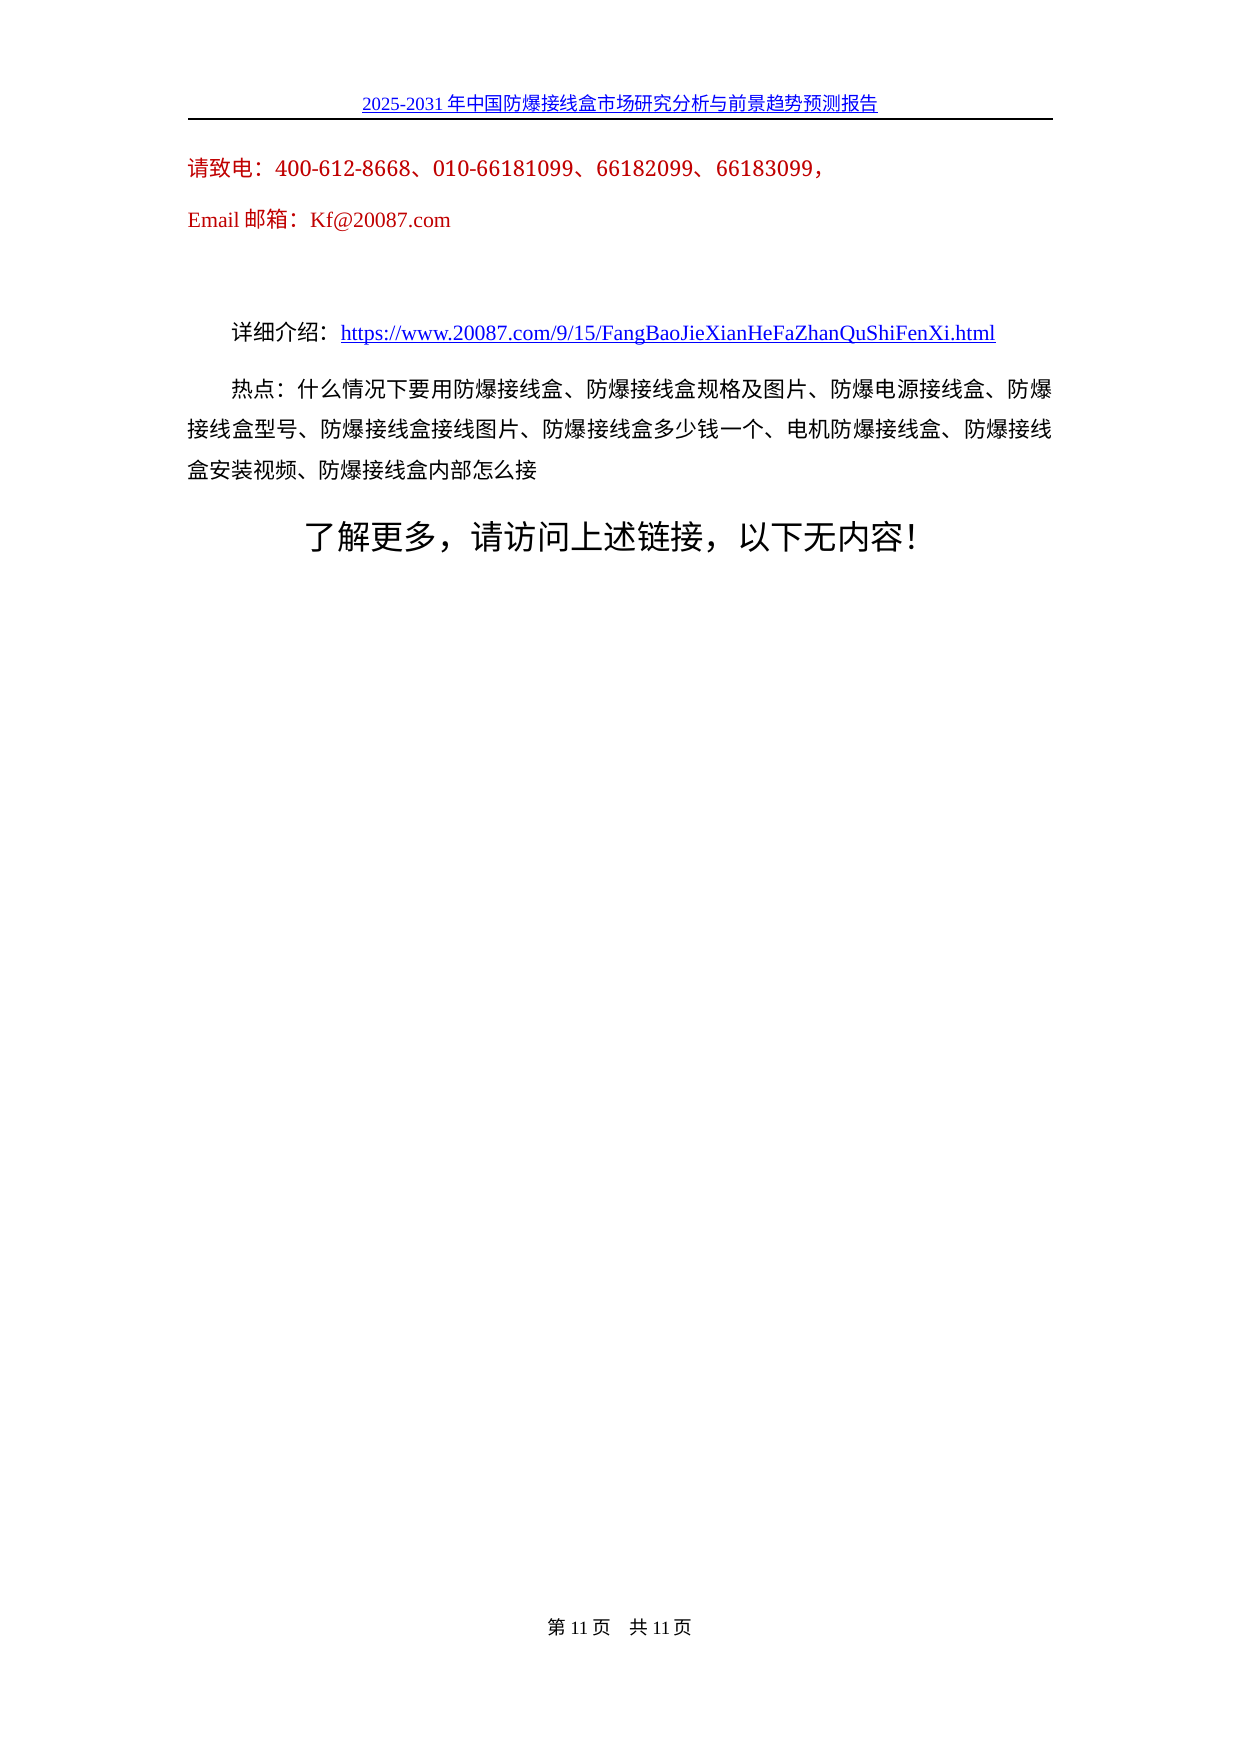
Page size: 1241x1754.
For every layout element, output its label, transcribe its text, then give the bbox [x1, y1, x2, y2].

text Email邮箱：Kf@20087.com [187, 202, 1053, 234]
text 详细介绍：https://www.20087.com/9/15/FangBaoJieXianHeFaZhanQuShiFenXi.html [187, 315, 1053, 347]
text 请致电：400-612-8668、010-66181099、66182099、66183099， [187, 150, 1053, 183]
title 了解更多，请访问上述链接，以下无内容！ [187, 503, 1053, 568]
text 热点：什么情况下要用防爆接线盒、防爆接线盒规格及图片、防爆电源接线盒、防爆接线盒型号、防爆接线盒接线图片、防爆接线盒多少钱一个、电机防爆接线盒、防爆接线盒安装视频、防爆接线盒内部怎么接 [187, 371, 1053, 485]
